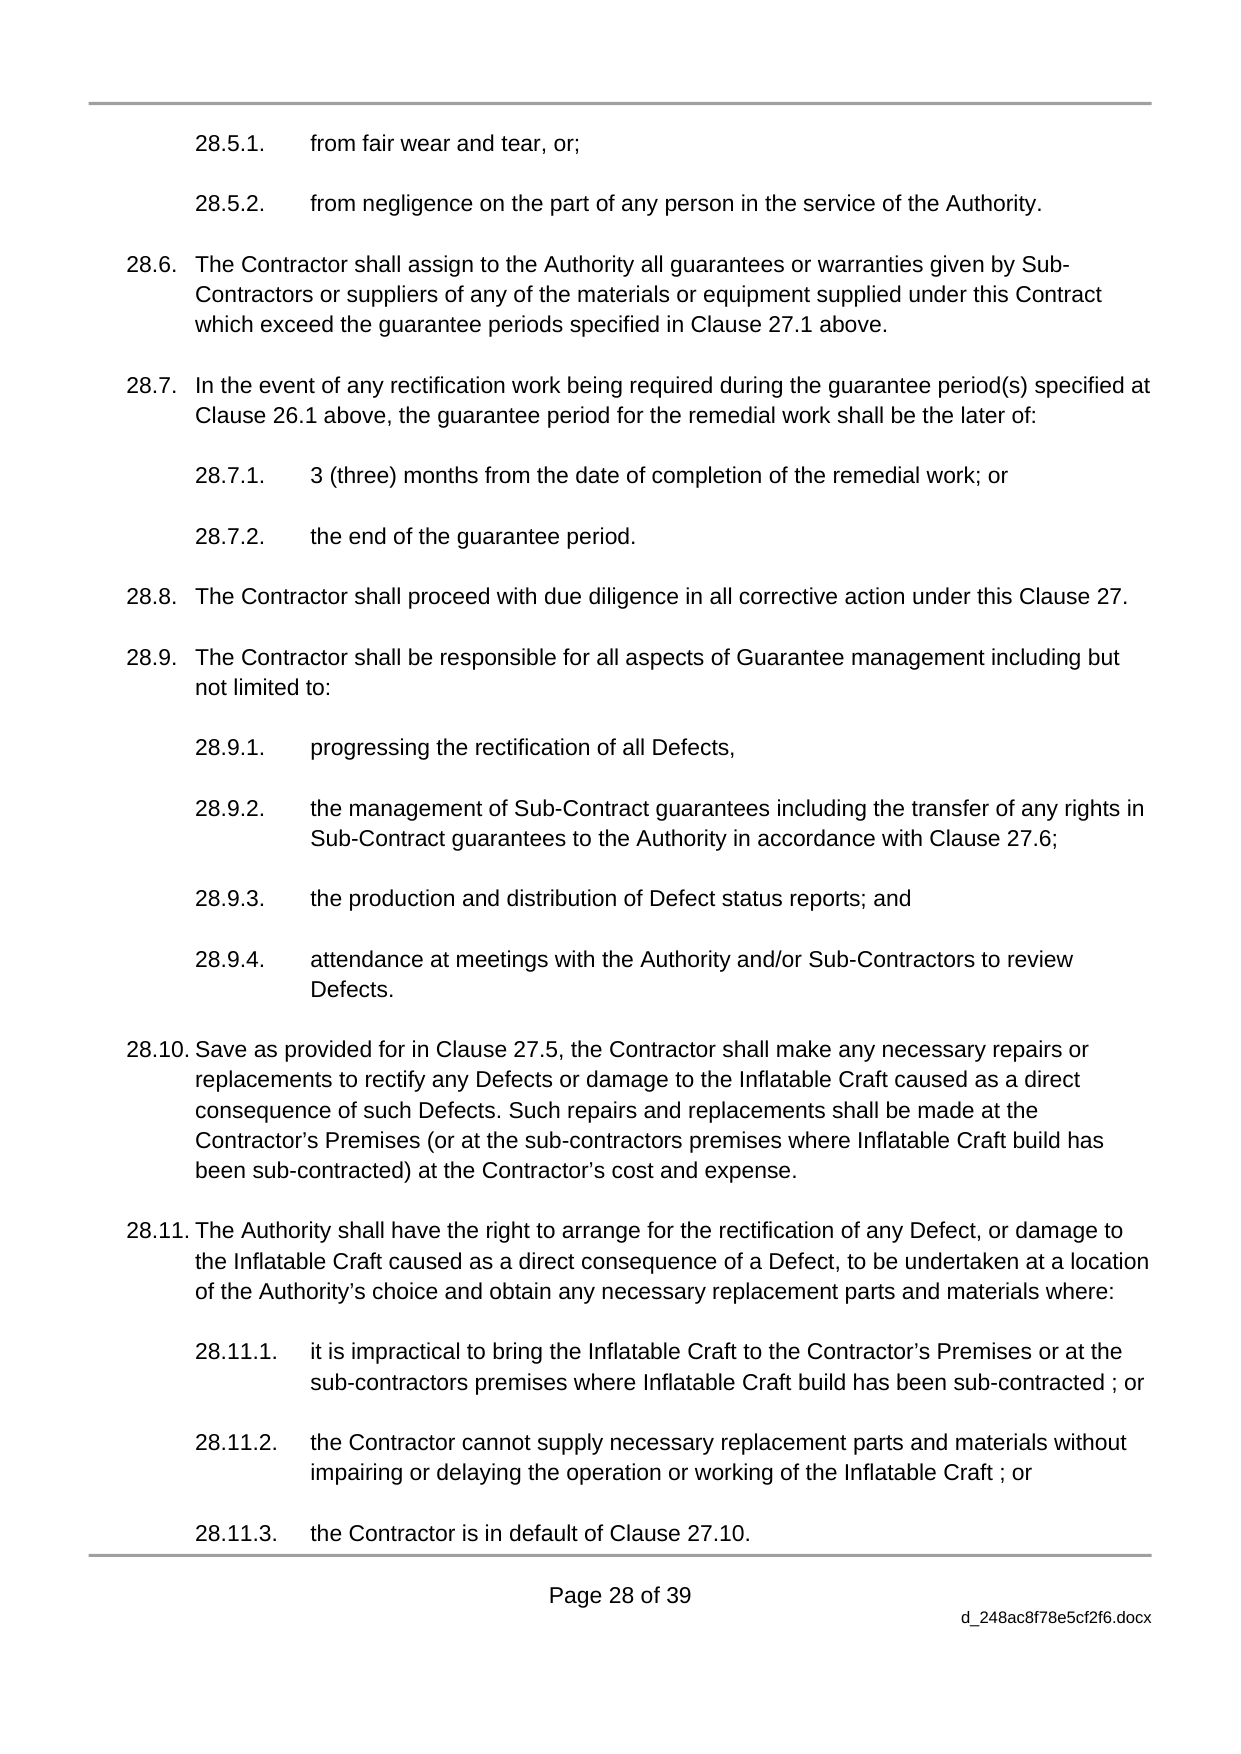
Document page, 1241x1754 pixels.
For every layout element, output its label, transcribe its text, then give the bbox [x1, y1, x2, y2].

list The Contractor shall be responsible for all aspects of Guarantee management including but not limited to: [126, 643, 1152, 700]
list the end of the guarantee period. [195, 523, 1152, 549]
list from fair wear and tear, or; [195, 130, 1152, 156]
list The Contractor shall assign to the Authority all guarantees or warranties given by Sub-Contractors or suppliers of any of the materials or equipment supplied under this Contract which exceed the guarantee periods specified in Clause 27.1 above. [126, 251, 1152, 337]
list 3 (three) months from the date of completion of the remedial work; or [195, 462, 1152, 488]
list from negligence on the part of any person in the service of the Authority. [195, 190, 1152, 217]
list In the event of any rectification work being required during the guarantee period(s) specified at Clause 26.1 above, the guarantee period for the remedial work shall be the later of: [126, 372, 1152, 428]
list the production and distribution of Defect status reports; and [195, 885, 1152, 911]
list Save as provided for in Clause 27.5, the Contractor shall make any necessary repairs or replacements to rectify any Defects or damage to the Inflatable Craft caused as a direct consequence of such Defects. Such repairs and replacements shall be made at the Contractor’s Premises (or at the sub-contractors premises where Inflatable Craft build has been sub-contracted) at the Contractor’s cost and expense. [126, 1036, 1152, 1183]
list it is impractical to bring the Inflatable Craft to the Contractor’s Premises or at the sub-contractors premises where Inflatable Craft build has been sub-contracted ; or [195, 1338, 1152, 1395]
list The Authority shall have the right to arrange for the rectification of any Defect, or damage to the Inflatable Craft caused as a direct consequence of a Defect, to be undertaken at a location of the Authority’s choice and obtain any necessary replacement parts and materials where: [126, 1217, 1152, 1304]
list progressing the rectification of all Defects, [195, 734, 1152, 760]
list attendance at meetings with the Authority and/or Sub-Contractors to review Defects. [195, 946, 1152, 1002]
list the management of Sub-Contract guarantees including the transfer of any rights in Sub-Contract guarantees to the Authority in accordance with Clause 27.6; [195, 794, 1152, 851]
list the Contractor is in default of Clause 27.10. [195, 1519, 1152, 1546]
list The Contractor shall proceed with due diligence in all corrective action under this Clause 27. [126, 583, 1152, 609]
list the Contractor cannot supply necessary replacement parts and materials without impairing or delaying the operation or working of the Inflatable Craft ; or [195, 1429, 1152, 1485]
